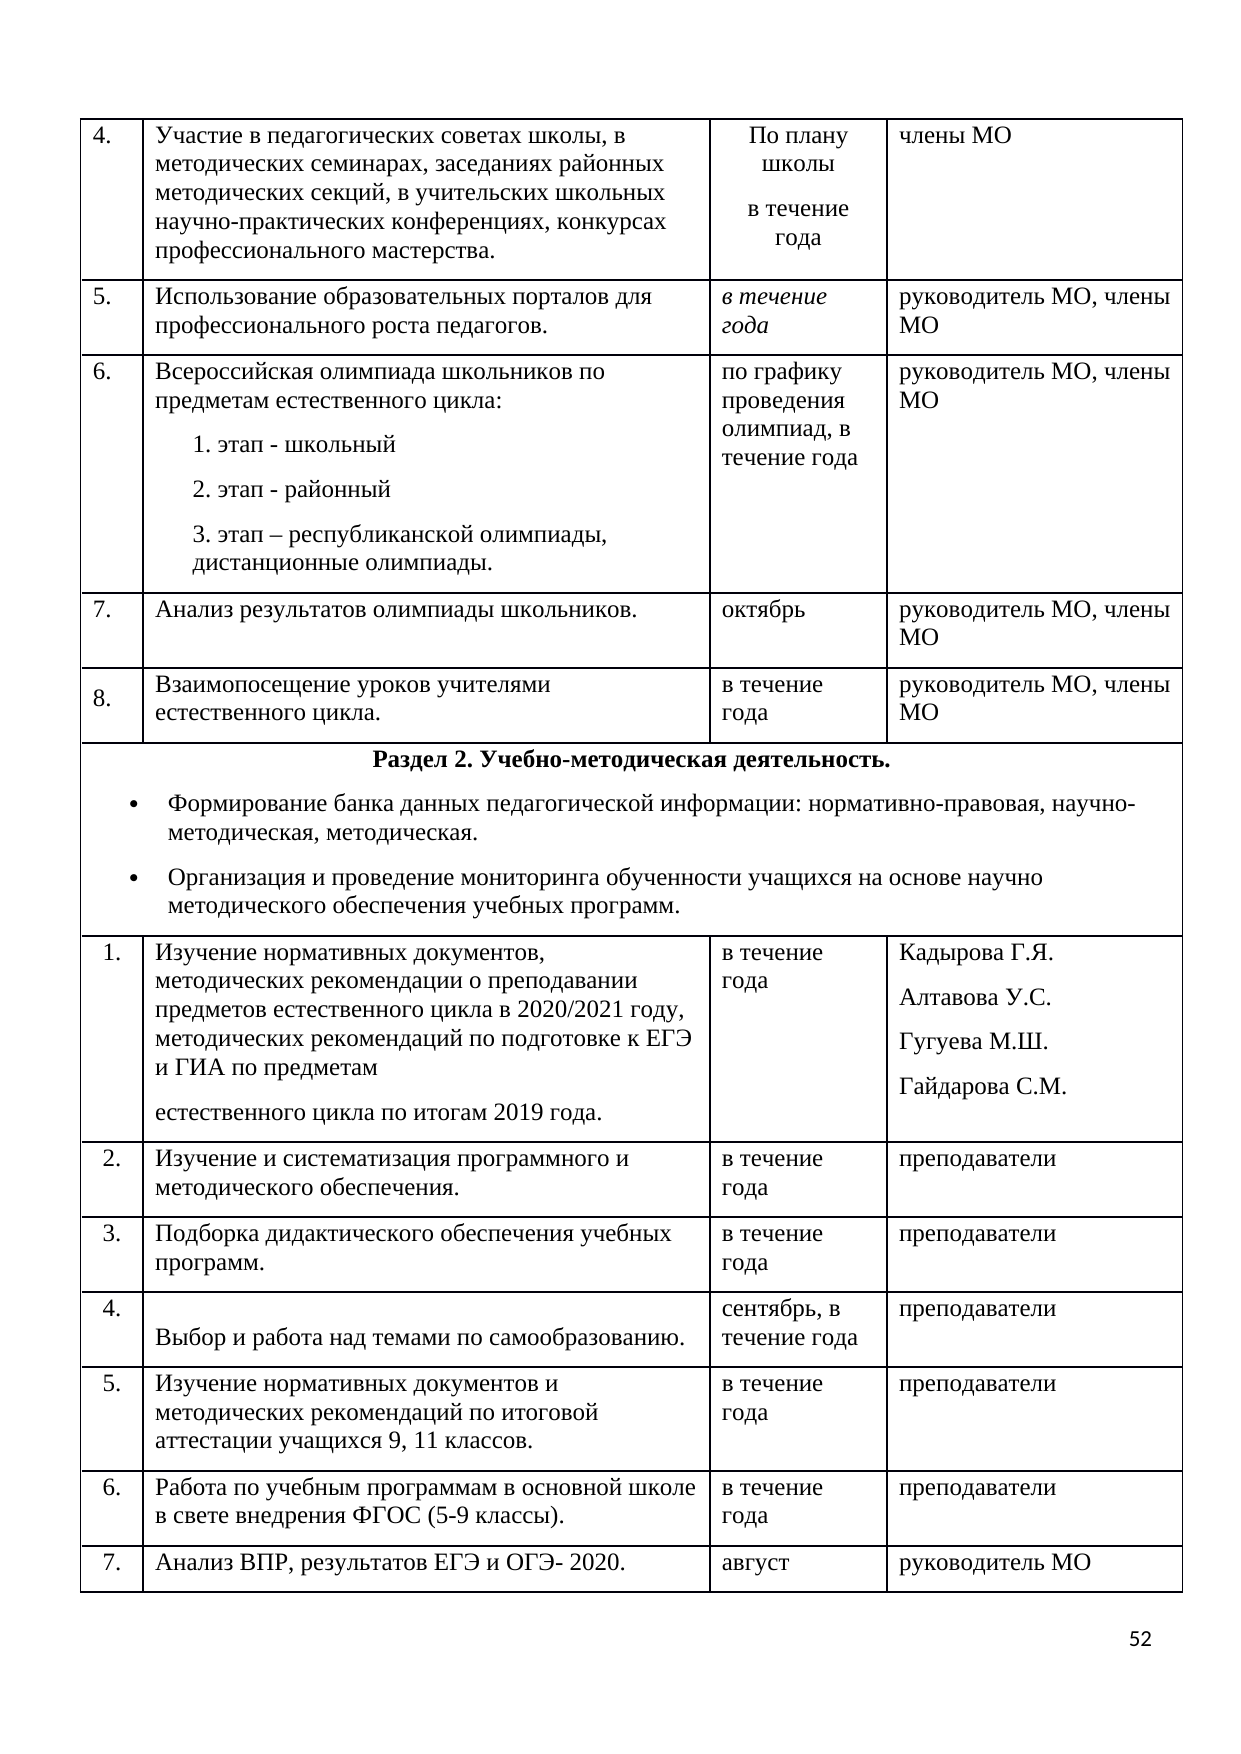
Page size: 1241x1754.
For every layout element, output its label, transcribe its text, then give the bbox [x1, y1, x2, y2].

table_cell в течение года [711, 669, 886, 742]
table_cell Кадырова Г.Я. Алтавова У.С. Гугуева М.Ш. Гайдарова С.М. [888, 937, 1182, 1141]
table_cell в течение года [711, 937, 886, 1141]
table_cell Изучение нормативных документов и методических рекомендаций по итоговой аттестации учащихся 9, 11 классов. [144, 1368, 709, 1470]
table_cell 1. [81, 936, 142, 1141]
table_cell 6. [81, 355, 142, 592]
table_cell Использование образовательных порталов для профессионального роста педагогов. [144, 281, 709, 354]
table_cell руководитель МО [888, 1547, 1182, 1591]
table_cell 6. [81, 1471, 142, 1545]
table_cell Всероссийская олимпиада школьников по предметам естественного цикла: 1. этап - школьный 2. этап - районный 3. этап – республиканской олимпиады, дистанционные олимпиады. [144, 356, 709, 592]
table_cell август [711, 1547, 886, 1591]
table_cell руководитель МО, члены МО [888, 281, 1182, 354]
table_cell 7. [81, 1546, 142, 1591]
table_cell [144, 1547, 709, 1591]
table_cell в течение года [711, 1472, 886, 1545]
table_cell члены МО [888, 120, 1182, 279]
table_cell Выбор и работа над темами по самообразованию. [144, 1293, 709, 1366]
table_cell 8. [81, 668, 142, 742]
table_cell Изучение и систематизация программного и методического обеспечения. [144, 1143, 709, 1216]
table_cell в течение года [711, 281, 886, 354]
table_cell Взаимопосещение уроков учителями естественного цикла. [144, 669, 709, 742]
table_cell преподаватели [888, 1368, 1182, 1470]
table_cell 3. [81, 1217, 142, 1291]
table_cell По плану школы в течение года [711, 120, 886, 279]
table_cell в течение года [711, 1143, 886, 1216]
table_cell Изучение нормативных документов, методических рекомендации о преподавании предметов естественного цикла в 2020/2021 году, методических рекомендаций по подготовке к ЕГЭ и ГИА по предметам естественного цикла по итогам 2019 года. [144, 937, 709, 1141]
table_cell 2. [81, 1142, 142, 1216]
table_cell преподаватели [888, 1472, 1182, 1545]
table_cell по графику проведения олимпиад, в течение года [711, 356, 886, 592]
table_cell сентябрь, в течение года [711, 1293, 886, 1366]
table_cell Участие в педагогических советах школы, в методических семинарах, заседаниях районных методических секций, в учительских школьных научно-практических конференциях, конкурсах профессионального мастерства. [144, 120, 709, 279]
table_cell 5. [81, 1367, 142, 1470]
table_cell Работа по учебным программам в основной школе в свете внедрения ФГОС (5-9 классы). [144, 1472, 709, 1545]
table_cell преподаватели [888, 1143, 1182, 1216]
table_cell преподаватели [888, 1218, 1182, 1291]
table_cell руководитель МО, члены МО [888, 594, 1182, 667]
table_cell октябрь [711, 594, 886, 667]
table_cell 5. [81, 280, 142, 354]
table_cell в течение года [711, 1368, 886, 1470]
table_cell Анализ результатов олимпиады школьников. [144, 594, 709, 667]
table_cell 4. [81, 120, 142, 279]
table_cell руководитель МО, члены МО [888, 356, 1182, 592]
table_cell 7. [81, 593, 142, 667]
table_cell преподаватели [888, 1293, 1182, 1366]
table_cell 4. [81, 1292, 142, 1366]
table_cell Раздел 2. Учебно-методическая деятельность. Формирование банка данных педагогической информации: нормативно-правовая, научно-методическая, методическая. Организация и проведение мониторинга обученности учащихся на основе научно методического обеспечения учебных программ. [81, 743, 1182, 935]
table_cell в течение года [711, 1218, 886, 1291]
table_cell Подборка дидактического обеспечения учебных программ. [144, 1218, 709, 1291]
table_cell руководитель МО, члены МО [888, 669, 1182, 742]
